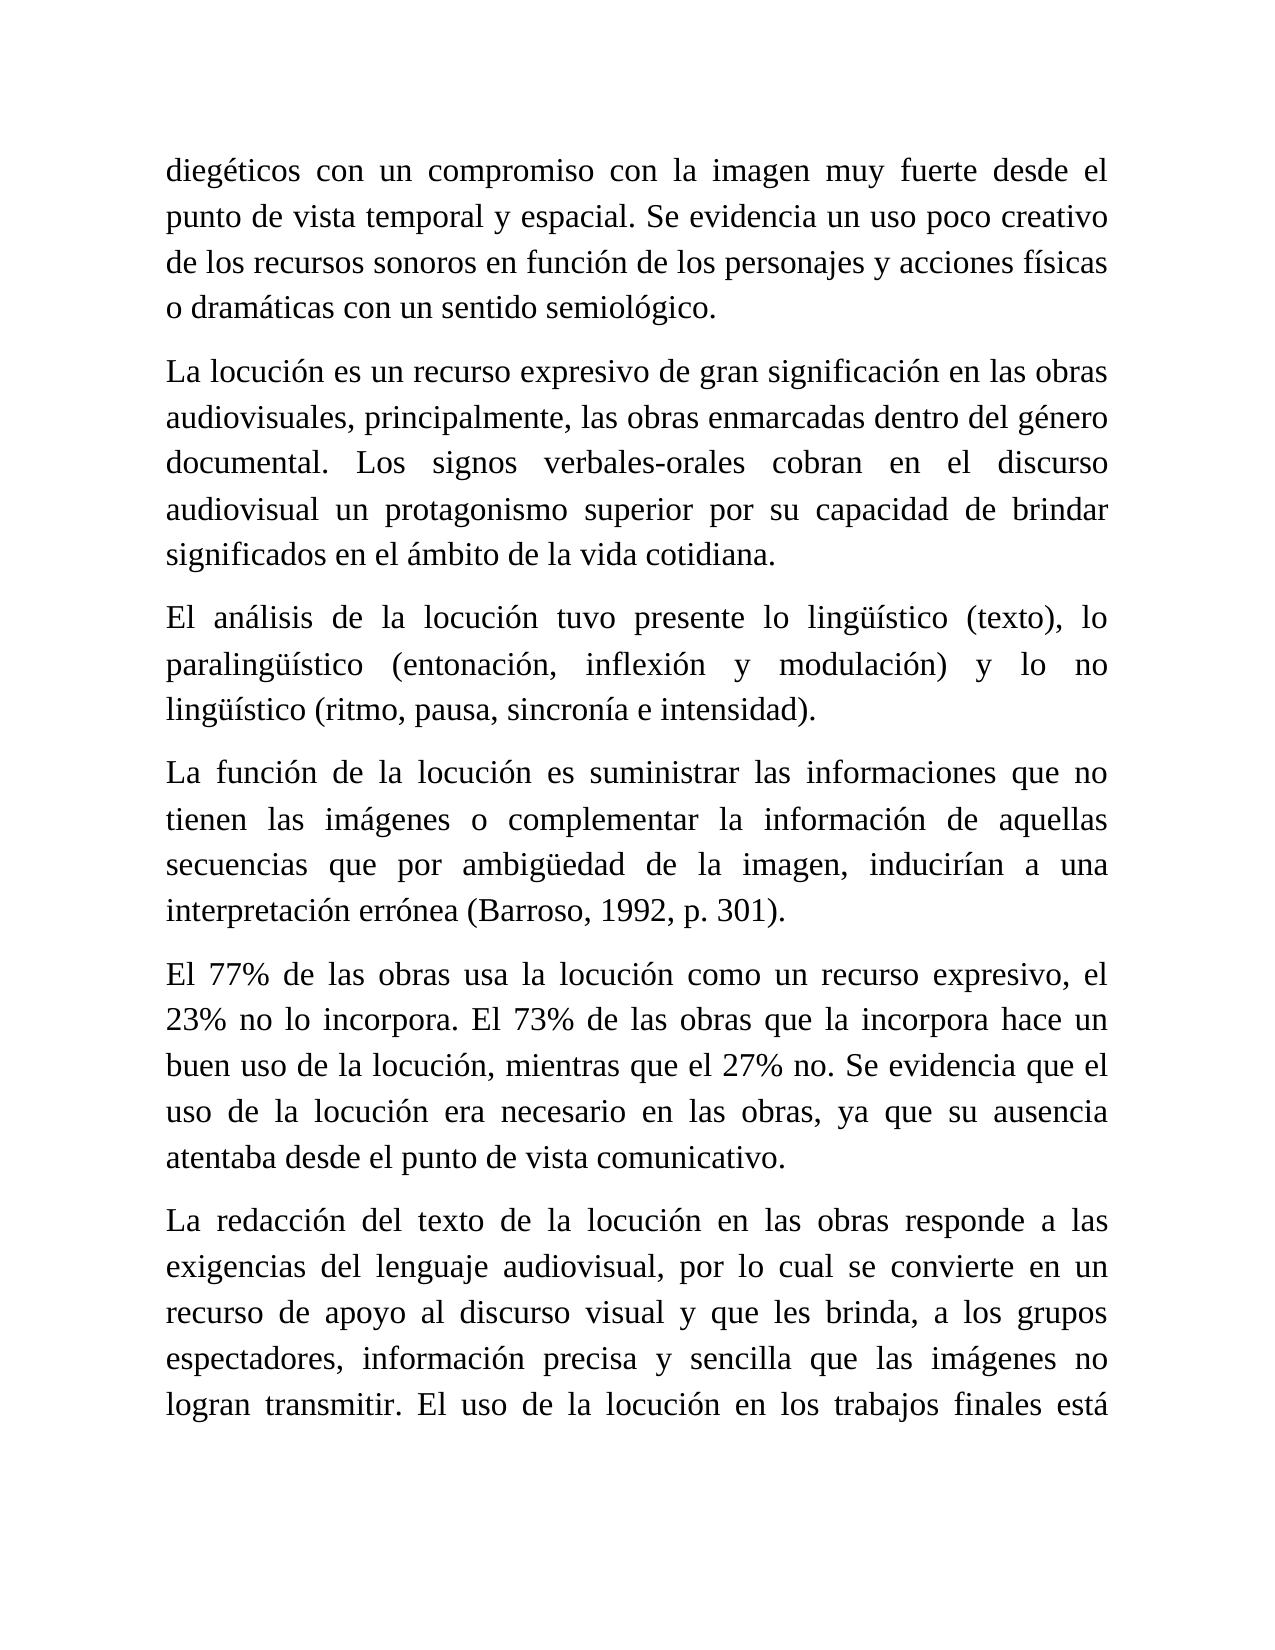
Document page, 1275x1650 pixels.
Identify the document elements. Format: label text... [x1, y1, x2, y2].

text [166, 1201, 1109, 1423]
text El 77% de las obras usa la locución como un recurso expresivo, el 23% no lo incorpora. El 73% de las obras que la incorpora hace un buen uso de la locución, mientras que el 27% no. Se evidencia que el uso de la locución era necesario en las obras, ya que su ausencia atentaba desde el punto de vista comunicativo. [166, 954, 1109, 1176]
text La función de la locución es suministrar las informaciones que no tienen las imágenes o complementar la información de aquellas secuencias que por ambigüedad de la imagen, inducirían a una interpretación errónea (Barroso, 1992, p. 301). [166, 753, 1109, 929]
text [166, 150, 1109, 326]
text El análisis de la locución tuvo presente lo lingüístico (texto), lo paralingüístico (entonación, inflexión y modulación) y lo no lingüístico (ritmo, pausa, sincronía e intensidad). [166, 598, 1109, 728]
text La locución es un recurso expresivo de gran significación en las obras audiovisuales, principalmente, las obras enmarcadas dentro del género documental. Los signos verbales-orales cobran en el discurso audiovisual un protagonismo superior por su capacidad de brindar significados en el ámbito de la vida cotidiana. [166, 351, 1109, 573]
